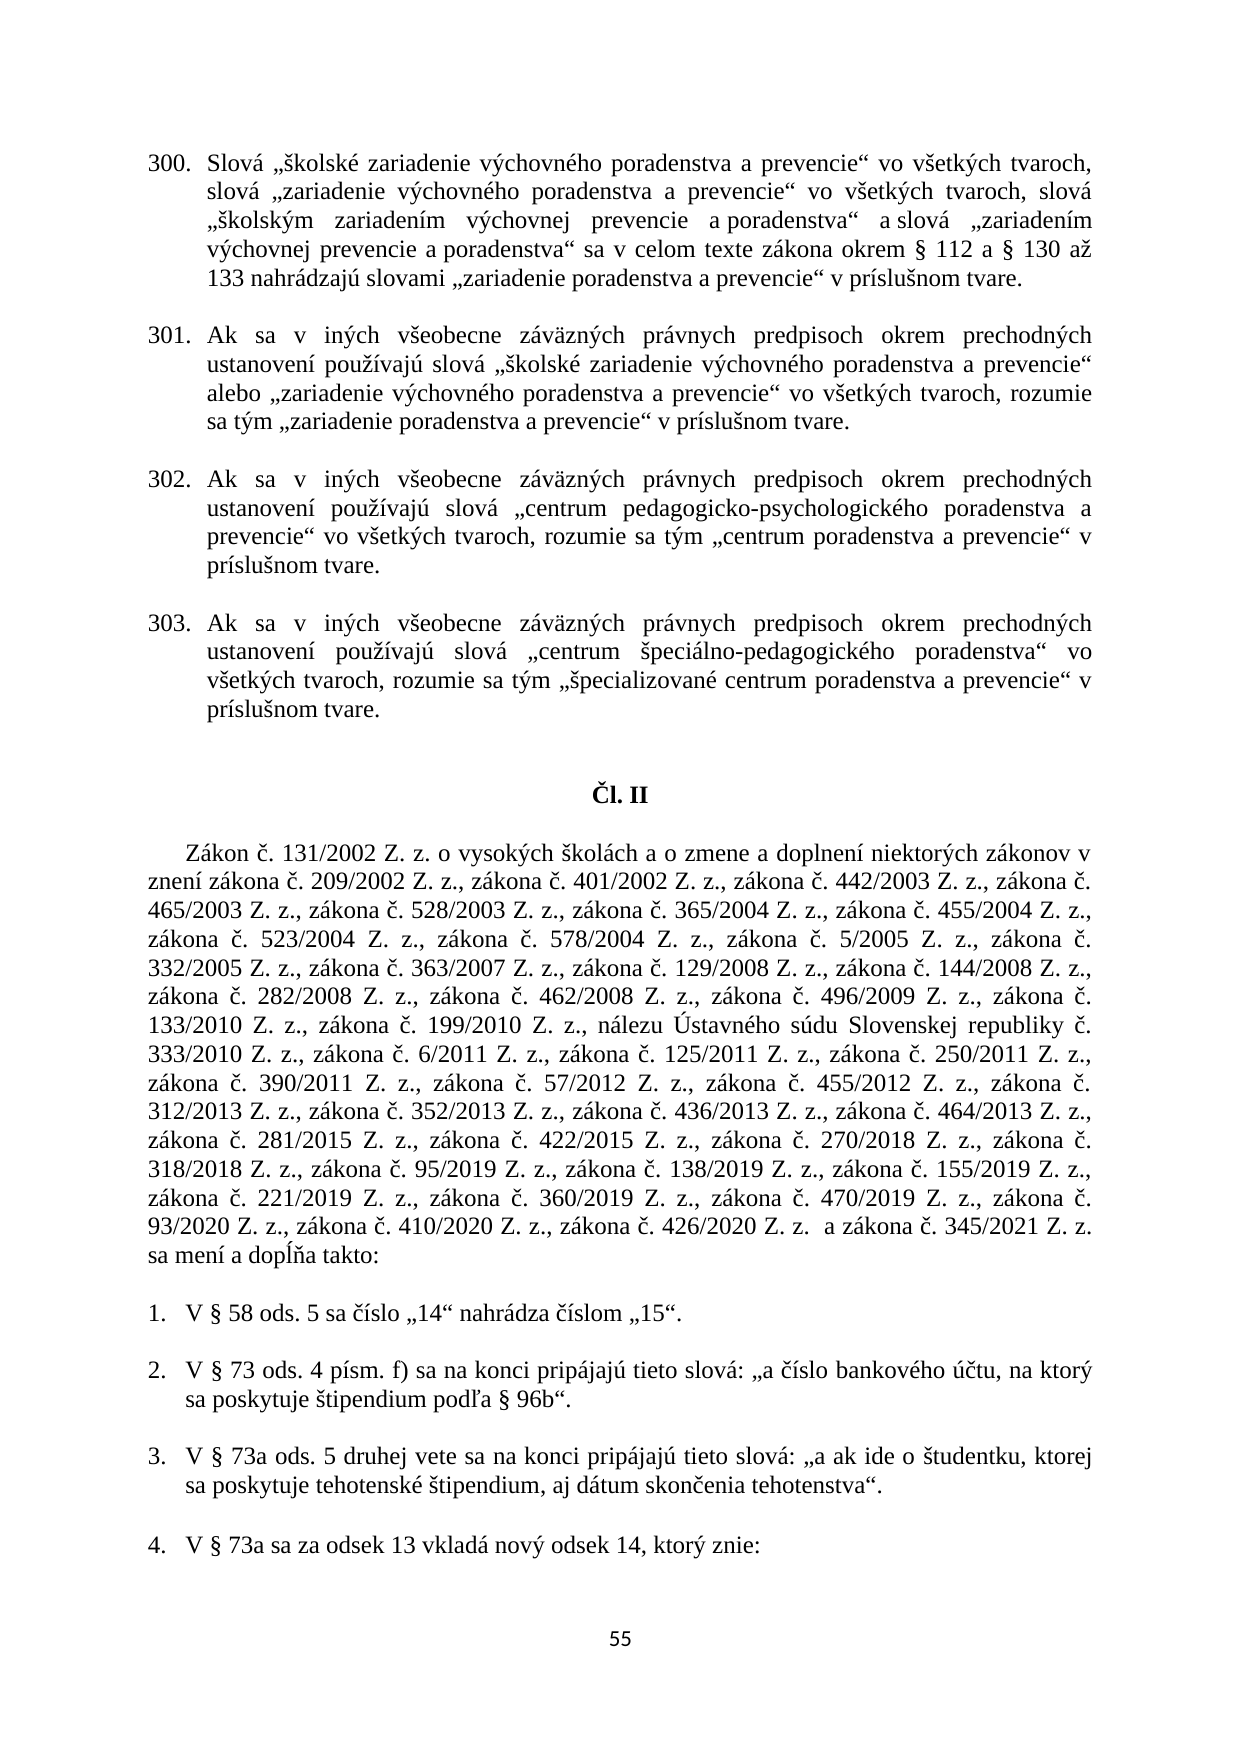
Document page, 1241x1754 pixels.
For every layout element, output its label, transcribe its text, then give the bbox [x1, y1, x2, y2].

list V § 73a ods. 5 druhej vete sa na konci pripájajú tieto slová: „a ak ide o študentku, ktorej sa poskytuje tehotenské štipendium, aj dátum skončenia tehotenstva“. [148, 1441, 1093, 1499]
list V § 73a sa za odsek 13 vkladá nový odsek 14, ktorý znie: [148, 1530, 1093, 1559]
list Slová „školské zariadenie výchovného poradenstva a prevencie“ vo všetkých tvaroch, slová „zariadenie výchovného poradenstva a prevencie“ vo všetkých tvaroch, slová „školským zariadením výchovnej prevencie a poradenstva“ a slová „zariadením výchovnej prevencie a poradenstva“ sa v celom texte zákona okrem § 112 a § 130 až 133 nahrádzajú slovami „zariadenie poradenstva a prevencie“ v príslušnom tvare. [148, 148, 1093, 291]
list Ak sa v iných všeobecne záväzných právnych predpisoch okrem prechodných ustanovení používajú slová „školské zariadenie výchovného poradenstva a prevencie“ alebo „zariadenie výchovného poradenstva a prevencie“ vo všetkých tvaroch, rozumie sa tým „zariadenie poradenstva a prevencie“ v príslušnom tvare. [148, 320, 1093, 435]
list Ak sa v iných všeobecne záväzných právnych predpisoch okrem prechodných ustanovení používajú slová „centrum špeciálno-pedagogického poradenstva“ vo všetkých tvaroch, rozumie sa tým „špecializované centrum poradenstva a prevencie“ v príslušnom tvare. [148, 608, 1093, 723]
list Ak sa v iných všeobecne záväzných právnych predpisoch okrem prechodných ustanovení používajú slová „centrum pedagogicko-psychologického poradenstva a prevencie“ vo všetkých tvaroch, rozumie sa tým „centrum poradenstva a prevencie“ v príslušnom tvare. [148, 464, 1093, 579]
text Čl. II [148, 780, 1093, 809]
list V § 73 ods. 4 písm. f) sa na konci pripájajú tieto slová: „a číslo bankového účtu, na ktorý sa poskytuje štipendium podľa § 96b“. [148, 1355, 1093, 1413]
list V § 58 ods. 5 sa číslo „14“ nahrádza číslom „15“. [148, 1298, 1093, 1326]
text Zákon č. 131/2002 Z. z. o vysokých školách a o zmene a doplnení niektorých zákonov v znení zákona č. 209/2002 Z. z., zákona č. 401/2002 Z. z., zákona č. 442/2003 Z. z., zákona č. 465/2003 Z. z., zákona č. 528/2003 Z. z., zákona č. 365/2004 Z. z., zákona č. 455/2004 Z. z., zákona č. 523/2004 Z. z., zákona č. 578/2004 Z. z., zákona č. 5/2005 Z. z., zákona č. 332/2005 Z. z., zákona č. 363/2007 Z. z., zákona č. 129/2008 Z. z., zákona č. 144/2008 Z. z., zákona č. 282/2008 Z. z., zákona č. 462/2008 Z. z., zákona č. 496/2009 Z. z., zákona č. 133/2010 Z. z., zákona č. 199/2010 Z. z., nálezu Ústavného súdu Slovenskej republiky č. 333/2010 Z. z., zákona č. 6/2011 Z. z., zákona č. 125/2011 Z. z., zákona č. 250/2011 Z. z., zákona č. 390/2011 Z. z., zákona č. 57/2012 Z. z., zákona č. 455/2012 Z. z., zákona č. 312/2013 Z. z., zákona č. 352/2013 Z. z., zákona č. 436/2013 Z. z., zákona č. 464/2013 Z. z., zákona č. 281/2015 Z. z., zákona č. 422/2015 Z. z., zákona č. 270/2018 Z. z., zákona č. 318/2018 Z. z., zákona č. 95/2019 Z. z., zákona č. 138/2019 Z. z., zákona č. 155/2019 Z. z., zákona č. 221/2019 Z. z., zákona č. 360/2019 Z. z., zákona č. 470/2019 Z. z., zákona č. 93/2020 Z. z., zákona č. 410/2020 Z. z., zákona č. 426/2020 Z. z. a zákona č. 345/2021 Z. z. sa mení a dopĺňa takto: [148, 838, 1093, 1269]
